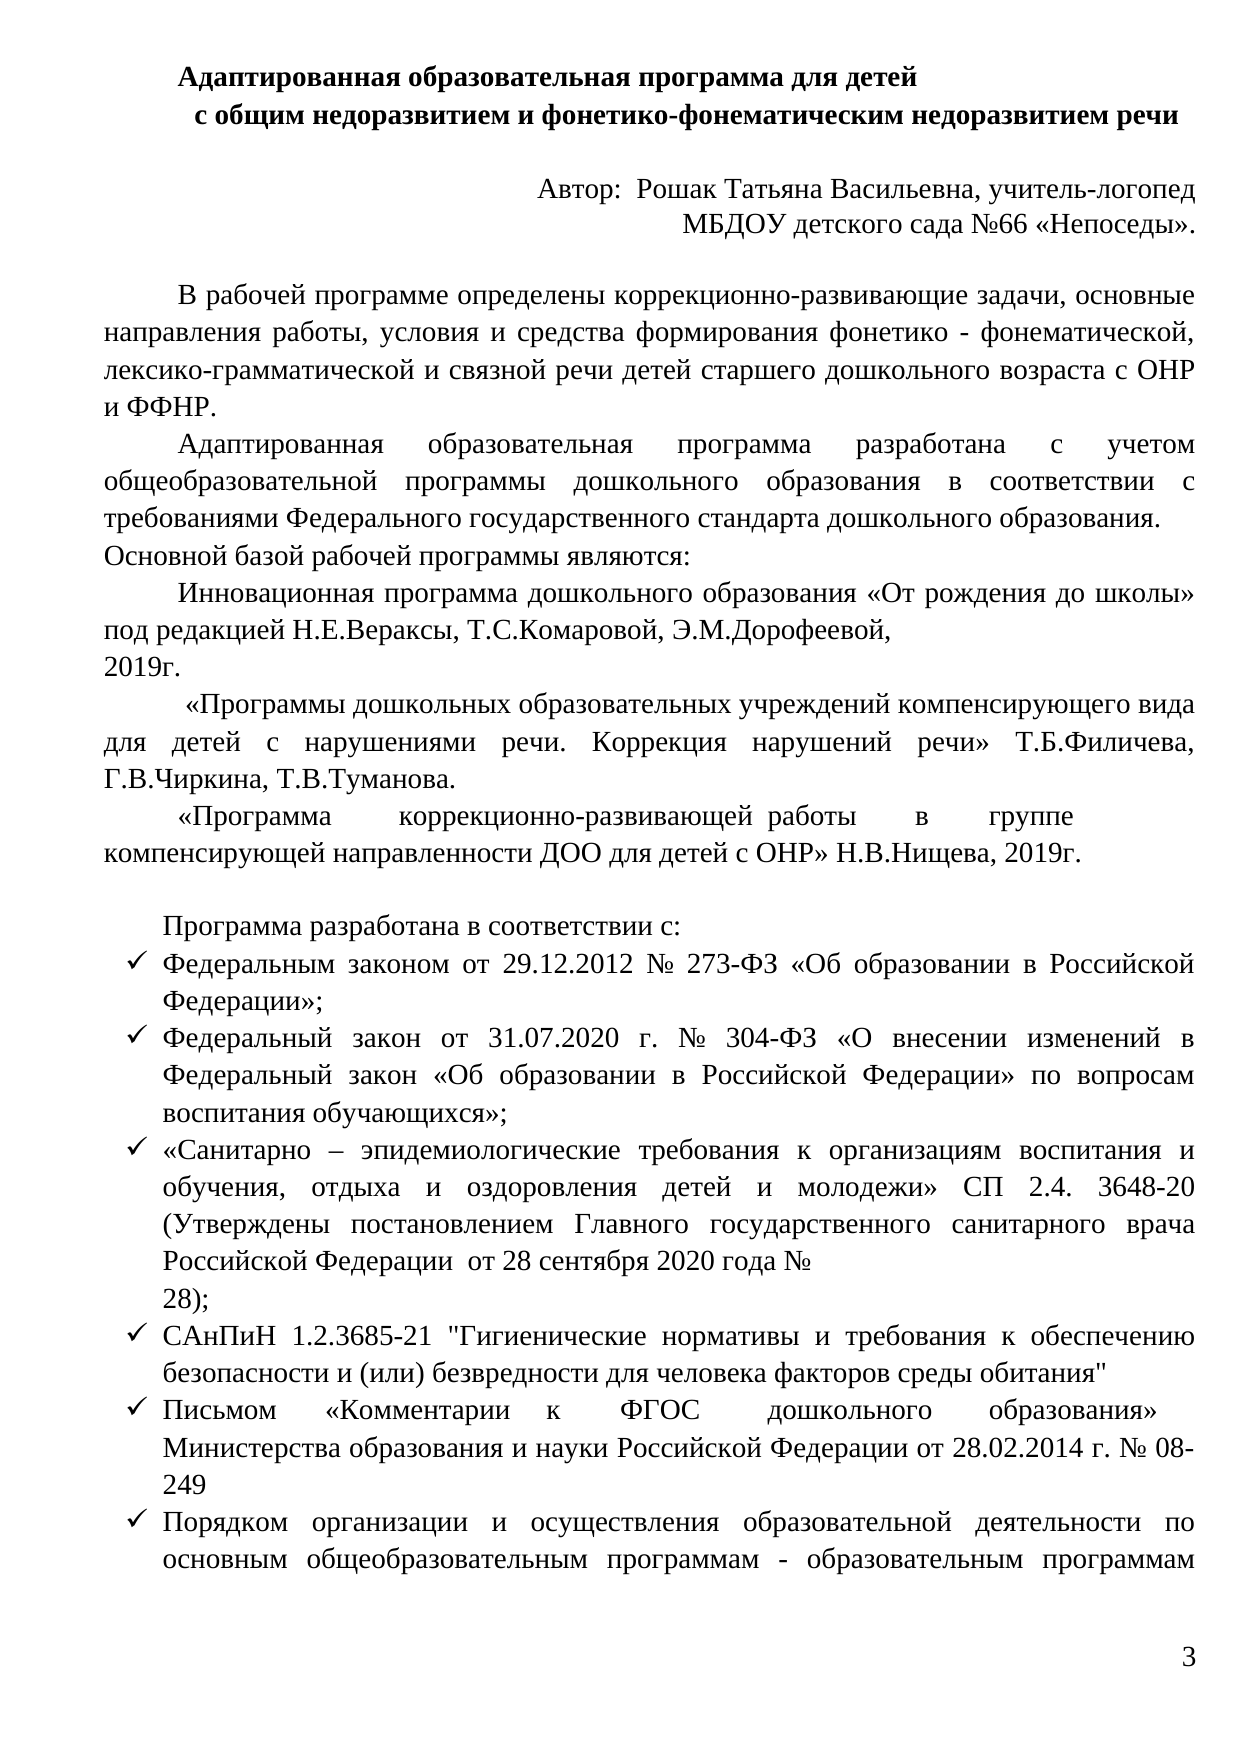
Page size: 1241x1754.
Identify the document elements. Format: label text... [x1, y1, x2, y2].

text «Программы дошкольных образовательных учреждений компенсирующего вида для детей с нарушениями речи. Коррекция нарушений речи» Т.Б.Филичева, Г.В.Чиркина, Т.В.Туманова. [103, 686, 1196, 794]
text Адаптированная образовательная программа разработана с учетом общеобразовательной программы дошкольного образования в соответствии с требованиями Федерального государственного стандарта дошкольного образования. [103, 426, 1196, 534]
text 28); [162, 1281, 1196, 1314]
list Письмом «Комментарии к ФГОС дошкольного образования» [125, 1392, 1196, 1426]
text МБДОУ детского сада №66 «Непоседы». [102, 206, 1196, 239]
text Инновационная программа дошкольного образования «От рождения до школы» под редакцией Н.Е.Вераксы, Т.С.Комаровой, Э.М.Дорофеевой, [103, 575, 1196, 646]
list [125, 1504, 1196, 1575]
text Программа разработана в соответствии с: [162, 908, 1196, 942]
list Федеральный закон от 31.07.2020 г. № 304-ФЗ «О внесении изменений в Федеральный закон «Об образовании в Российской Федерации» по вопросам воспитания обучающихся»; [125, 1020, 1196, 1128]
text Министерства образования и науки Российской Федерации от 28.02.2014 г. № 08-249 [162, 1430, 1196, 1500]
text Автор: Рошак Татьяна Васильевна, учитель-логопед [102, 171, 1196, 204]
list Федеральным законом от 29.12.2012 № 273-ФЗ «Об образовании в Российской Федерации»; [125, 946, 1196, 1017]
list «Санитарно – эпидемиологические требования к организациям воспитания и обучения, отдыха и оздоровления детей и молодежи» СП 2.4. 3648-20 (Утверждены постановлением Главного государственного санитарного врача Российской Федерации от 28 сентября 2020 года № [125, 1132, 1196, 1277]
text В рабочей программе определены коррекционно-развивающие задачи, основные направления работы, условия и средства формирования фонетико - фонематической, лексико-грамматической и связной речи детей старшего дошкольного возраста с ОНР и ФФНР. [103, 277, 1196, 422]
text Основной базой рабочей программы являются: [103, 538, 1196, 571]
subtitle с общим недоразвитием и фонетико-фонематическим недоразвитием речи [103, 97, 1196, 130]
list САнПиН 1.2.3685-21 "Гигиенические нормативы и требования к обеспечению безопасности и (или) безвредности для человека факторов среды обитания" [125, 1318, 1196, 1389]
text 2019г. [103, 649, 1196, 683]
text «Программа коррекционно-развивающей работы в группе компенсирующей направленности ДОО для детей с ОНР» Н.В.Нищева, 2019г. [103, 798, 1196, 869]
subtitle Адаптированная образовательная программа для детей [103, 59, 1196, 93]
